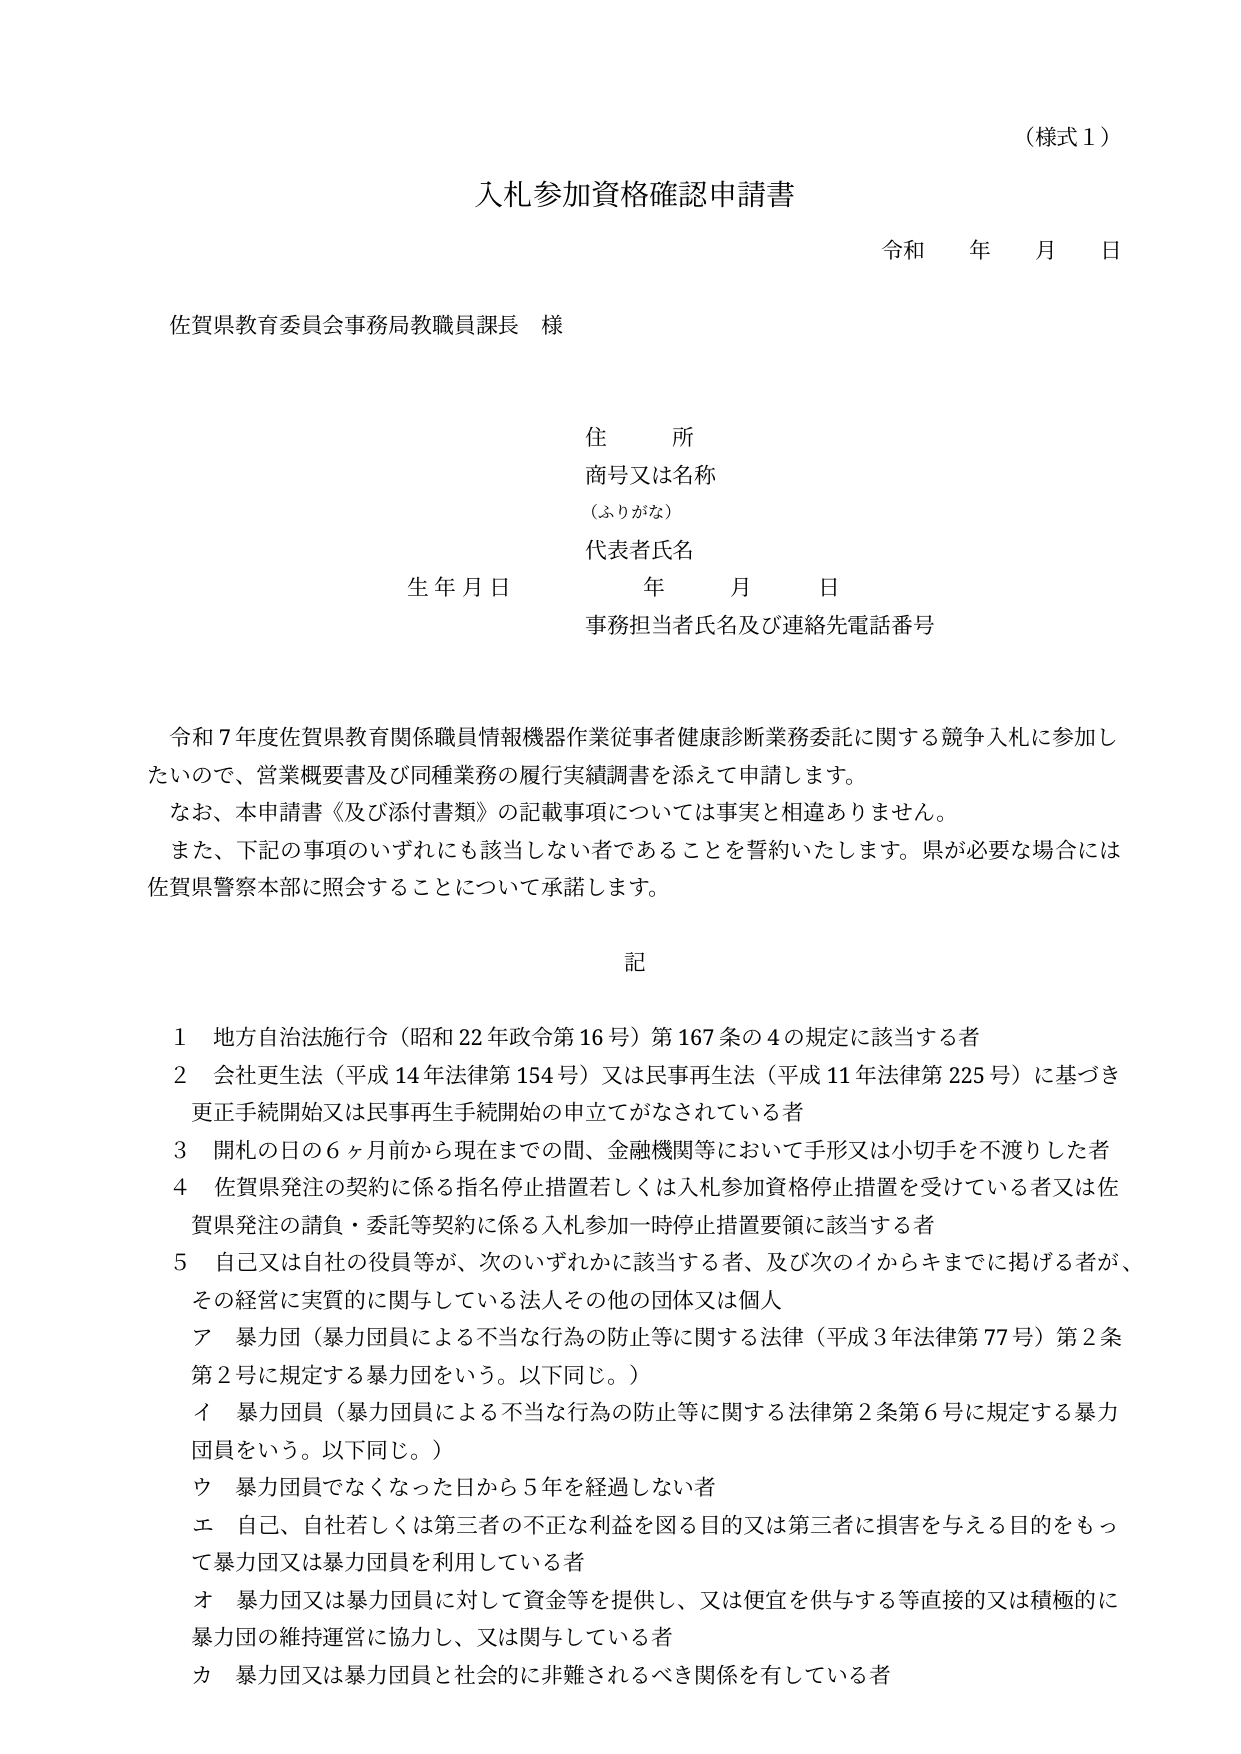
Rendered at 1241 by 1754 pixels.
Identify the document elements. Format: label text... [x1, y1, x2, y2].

text 商号又は名称 [148, 455, 1122, 493]
text 代表者氏名 [148, 530, 1122, 568]
text 記 [148, 943, 1122, 980]
text 令和7年度佐賀県教育関係職員情報機器作業従事者健康診断業務委託に関する競争入札に参加したいので、営業概要書及び同種業務の履行実績調書を添えて申請します。 [148, 718, 1122, 793]
text （様式１） [148, 118, 1122, 155]
text １ 地方自治法施行令（昭和22年政令第16号）第167条の4の規定に該当する者 [148, 1018, 1122, 1055]
text 令和 年 月 日 [148, 230, 1122, 268]
text （ふりがな） [148, 493, 1122, 530]
text 生 年 月 日 年 月 日 [148, 568, 1122, 605]
text イ 暴力団員（暴力団員による不当な行為の防止等に関する法律第２条第６号に規定する暴力団員をいう。以下同じ。） [148, 1393, 1122, 1468]
text ４ 佐賀県発注の契約に係る指名停止措置若しくは入札参加資格停止措置を受けている者又は佐賀県発注の請負・委託等契約に係る入札参加一時停止措置要領に該当する者 [148, 1168, 1122, 1243]
text ア 暴力団（暴力団員による不当な行為の防止等に関する法律（平成３年法律第77号）第２条第２号に規定する暴力団をいう。以下同じ。） [148, 1318, 1122, 1393]
text ３ 開札の日の６ヶ月前から現在までの間、金融機関等において手形又は小切手を不渡りした者 [148, 1130, 1122, 1168]
text 入札参加資格確認申請書 [148, 155, 1122, 230]
text ウ 暴力団員でなくなった日から５年を経過しない者 [148, 1468, 1122, 1505]
text 佐賀県教育委員会事務局教職員課長 様 [148, 305, 1122, 343]
text カ 暴力団又は暴力団員と社会的に非難されるべき関係を有している者 [148, 1655, 1122, 1693]
text ５ 自己又は自社の役員等が、次のいずれかに該当する者、及び次のイからキまでに掲げる者が、その経営に実質的に関与している法人その他の団体又は個人 [148, 1243, 1122, 1318]
text また、下記の事項のいずれにも該当しない者であることを誓約いたします。県が必要な場合には、佐賀県警察本部に照会することについて承諾します。 [148, 830, 1122, 905]
text 住 所 [148, 418, 1122, 455]
text 事務担当者氏名及び連絡先電話番号 [148, 605, 1122, 643]
text なお、本申請書《及び添付書類》の記載事項については事実と相違ありません。 [148, 793, 1122, 830]
text ２ 会社更生法（平成14年法律第154号）又は民事再生法（平成11年法律第225号）に基づき更正手続開始又は民事再生手続開始の申立てがなされている者 [148, 1055, 1122, 1130]
text エ 自己、自社若しくは第三者の不正な利益を図る目的又は第三者に損害を与える目的をもって暴力団又は暴力団員を利用している者 [148, 1505, 1122, 1580]
text オ 暴力団又は暴力団員に対して資金等を提供し、又は便宜を供与する等直接的又は積極的に暴力団の維持運営に協力し、又は関与している者 [148, 1580, 1122, 1655]
